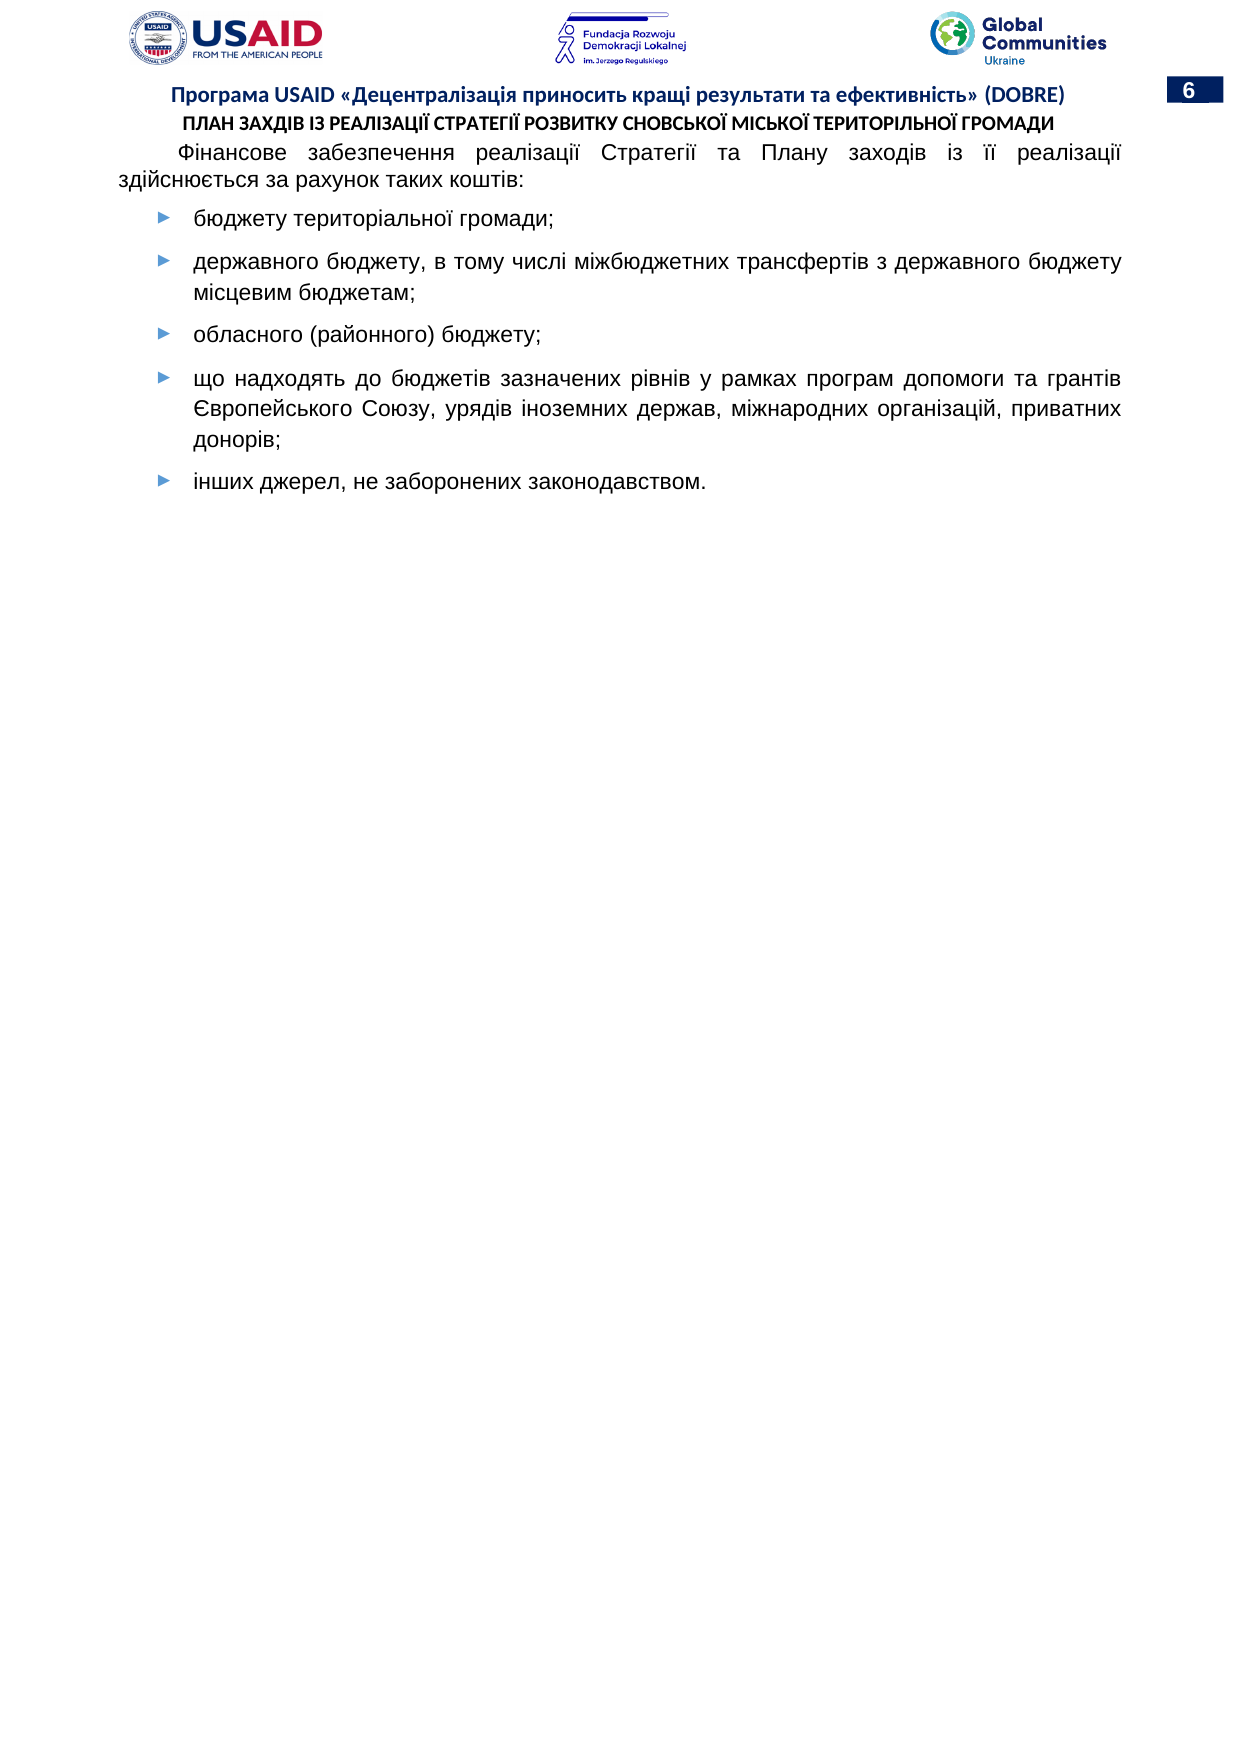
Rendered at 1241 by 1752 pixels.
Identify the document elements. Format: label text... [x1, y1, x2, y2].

picture [553, 7, 689, 68]
picture [926, 8, 1109, 68]
list інших джерел, не заборонених законодавством. [156, 468, 1122, 495]
list обласного (районного) бюджету; [156, 321, 1122, 348]
text Фінансове забезпечення реалізації Стратегії та Плану заходів із її реалізації здійснюється за рахунок таких коштів: [118, 139, 1122, 192]
list що надходять до бюджетів зазначених рівнів у рамках програм допомоги та грантів Європейського Союзу, урядів іноземних держав, міжнародних організацій, приватних донорів; [156, 364, 1122, 452]
picture [129, 11, 323, 65]
list бюджету територіальної громади; [156, 204, 1122, 231]
list державного бюджету, в тому числі міжбюджетних трансфертів з державного бюджету місцевим бюджетам; [156, 248, 1122, 305]
